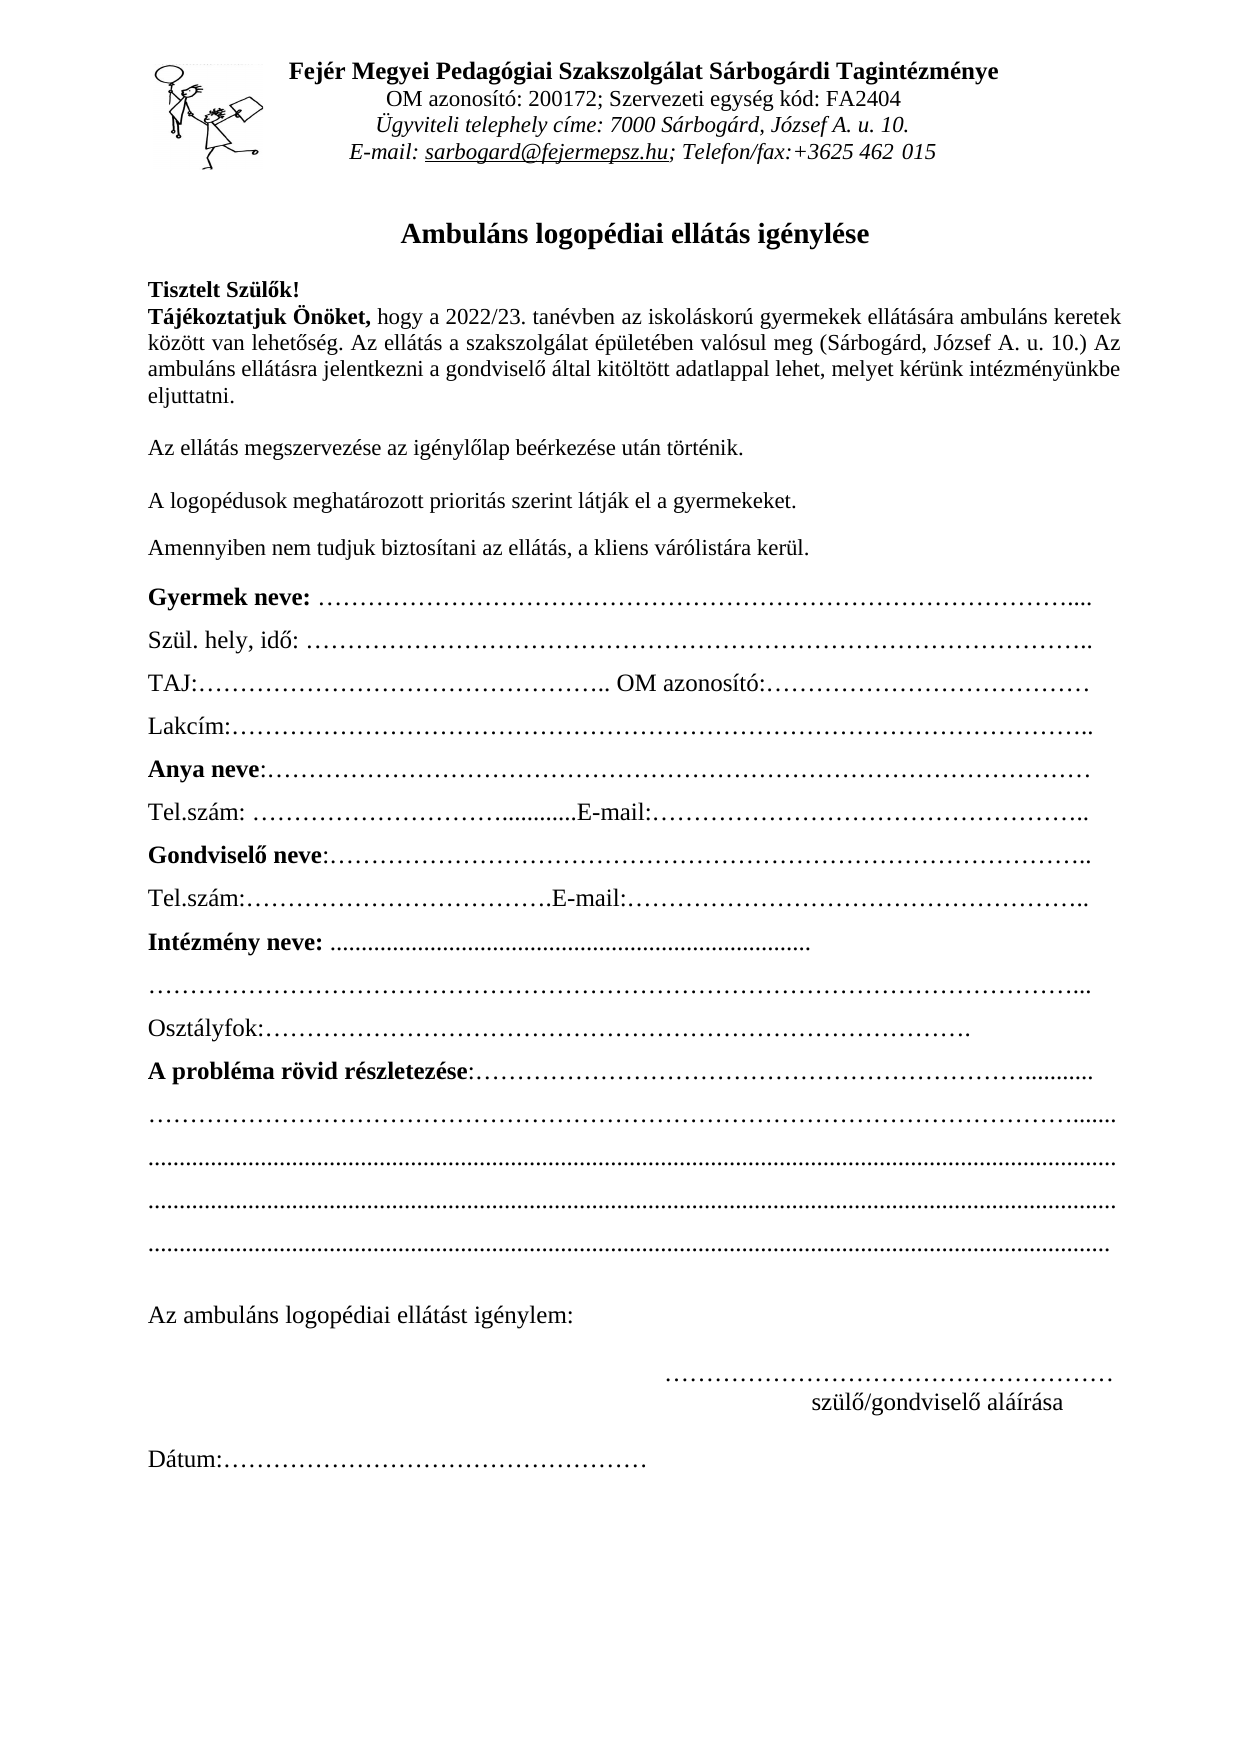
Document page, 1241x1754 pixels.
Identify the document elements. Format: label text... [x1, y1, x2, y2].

text ……………………………………………… [148, 1358, 1122, 1387]
text …………………………………………………………………………………………………....................................................................................................................................................................................................................................................................................................................................................................................................................................................................................... [148, 1099, 1122, 1257]
text Amennyiben nem tudjuk biztosítani az ellátás, a kliens várólistára kerül. [148, 534, 1122, 561]
text Osztályfok:…………………………………………………………………………. [148, 1013, 1122, 1042]
text Tisztelt Szülők! [148, 276, 1122, 303]
text Anya neve:……………………………………………………………………………………… [148, 754, 1122, 783]
text Az ellátás megszervezése az igénylőlap beérkezése után történik. [148, 434, 1122, 461]
picture [152, 64, 264, 170]
text Tel.szám:……………………………….E-mail:……………………………………………….. [148, 883, 1122, 912]
text Dátum:…………………………………………… [148, 1444, 1122, 1473]
text Intézmény neve: ............................................................................. [148, 927, 1122, 955]
text A probléma rövid részletezése:…………………………………………………………........... [148, 1056, 1122, 1085]
title Fejér Megyei Pedagógiai Szakszolgálat Sárbogárdi Tagintézménye [156, 56, 1131, 85]
text …………………………………………………………………………………………………... [148, 970, 1122, 998]
title OM azonosító: 200172; Szervezeti egység kód: FA2404 [156, 85, 1131, 111]
text Tel.szám: …………………………............E-mail:…………………………………………….. [148, 797, 1122, 826]
text Ügyviteli telephely címe: 7000 Sárbogárd, József A. u. 10. [156, 111, 1131, 138]
text A logopédusok meghatározott prioritás szerint látják el a gyermekeket. [148, 487, 1122, 513]
text Ambuláns logopédiai ellátás igénylése [148, 216, 1122, 250]
text Gondviselő neve:……………………………………………………………………………….. [148, 840, 1122, 869]
text Gyermek neve: ……………………………………………………………………………….... [148, 582, 1122, 610]
text Szül. hely, idő: ………………………………………………………………………………….. [148, 625, 1122, 653]
text Tájékoztatjuk Önöket, hogy a 2022/23. tanévben az iskoláskorú gyermekek ellátására ambuláns keretek között van lehetőség. Az ellátás a szakszolgálat épületében valósul meg (Sárbogárd, József A. u. 10.) Az ambuláns ellátásra jelentkezni a gondviselő által kitöltött adatlappal lehet, melyet kérünk intézményünkbe eljuttatni. [148, 303, 1122, 408]
text szülő/gondviselő aláírása [738, 1387, 1122, 1415]
text Az ambuláns logopédiai ellátást igénylem: [148, 1300, 1122, 1329]
text TAJ:………………………………………….. OM azonosító:………………………………… [148, 668, 1122, 697]
text Lakcím:………………………………………………………………………………………….. [148, 711, 1122, 740]
text E-mail: sarbogard@fejermepsz.hu; Telefon/fax:+3625 462 015 [156, 138, 1131, 164]
